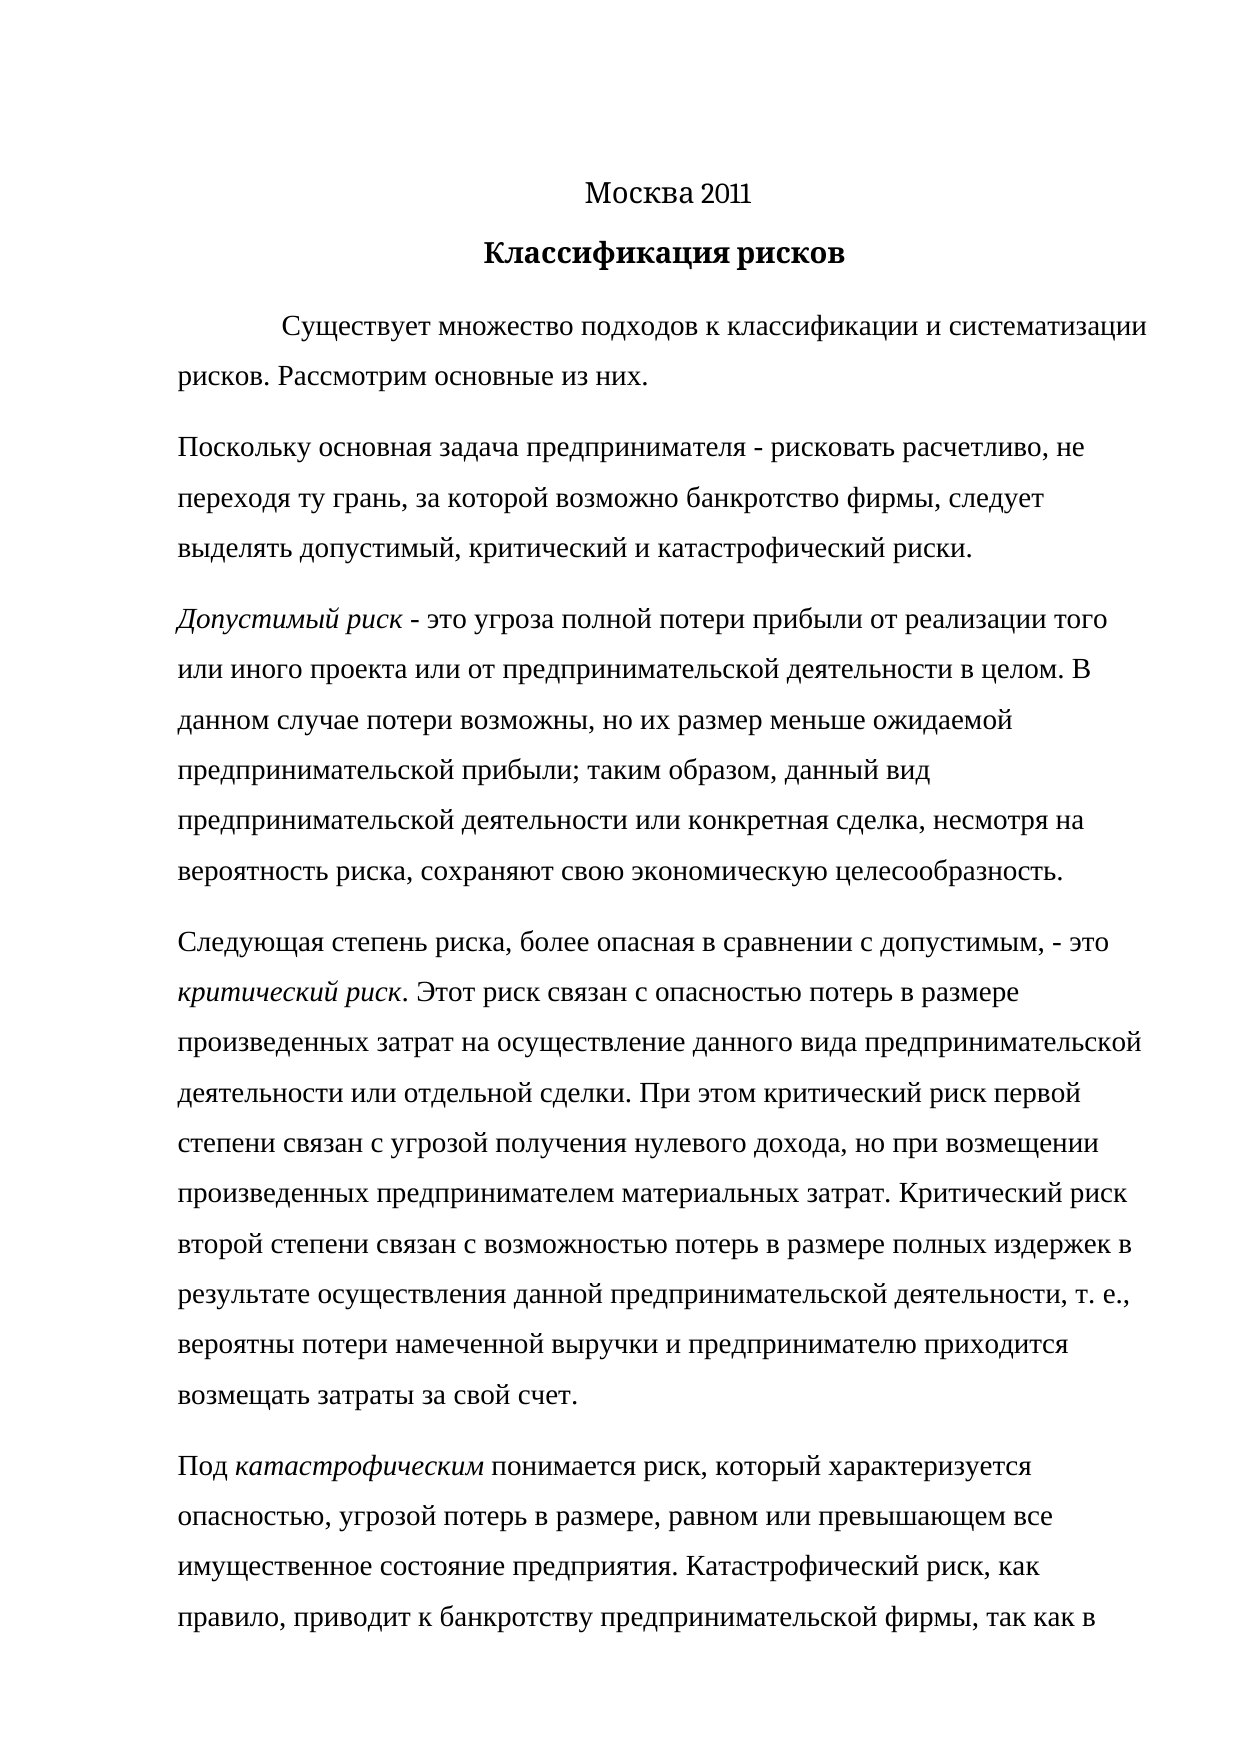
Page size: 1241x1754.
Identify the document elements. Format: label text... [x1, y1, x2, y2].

text Классификация рисков [177, 237, 1152, 270]
text Допустимый риск - это угроза полной потери прибыли от реализации того или иного проекта или от предпринимательской деятельности в целом. В данном случае потери возможны, но их размер меньше ожидаемой предпринимательской прибыли; таким образом, данный вид предпринимательской деятельности или конкретная сделка, несмотря на вероятность риска, сохраняют свою экономическую целесообразность. [177, 601, 1152, 886]
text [177, 1448, 1152, 1632]
text Следующая степень риска, более опасная в сравнении с допустимым, - это критический риск. Этот риск связан с опасностью потерь в размере произведенных затрат на осуществление данного вида предпринимательской деятельности или отдельной сделки. При этом критический риск первой степени связан с угрозой получения нулевого дохода, но при возмещении произведенных предпринимателем материальных затрат. Критический риск второй степени связан с возможностью потерь в размере полных издержек в результате осуществления данной предпринимательской деятельности, т. е., вероятны потери намеченной выручки и предпринимателю приходится возмещать затраты за свой счет. [177, 924, 1152, 1410]
text Существует множество подходов к классификации и систематизации рисков. Рассмотрим основные из них. [177, 308, 1152, 392]
text Поскольку основная задача предпринимателя - рисковать расчетливо, не переходя ту грань, за которой возможно банкротство фирмы, следует выделять допустимый, критический и катастрофический риски. [177, 429, 1152, 564]
text Москва 2011 [177, 177, 1152, 211]
